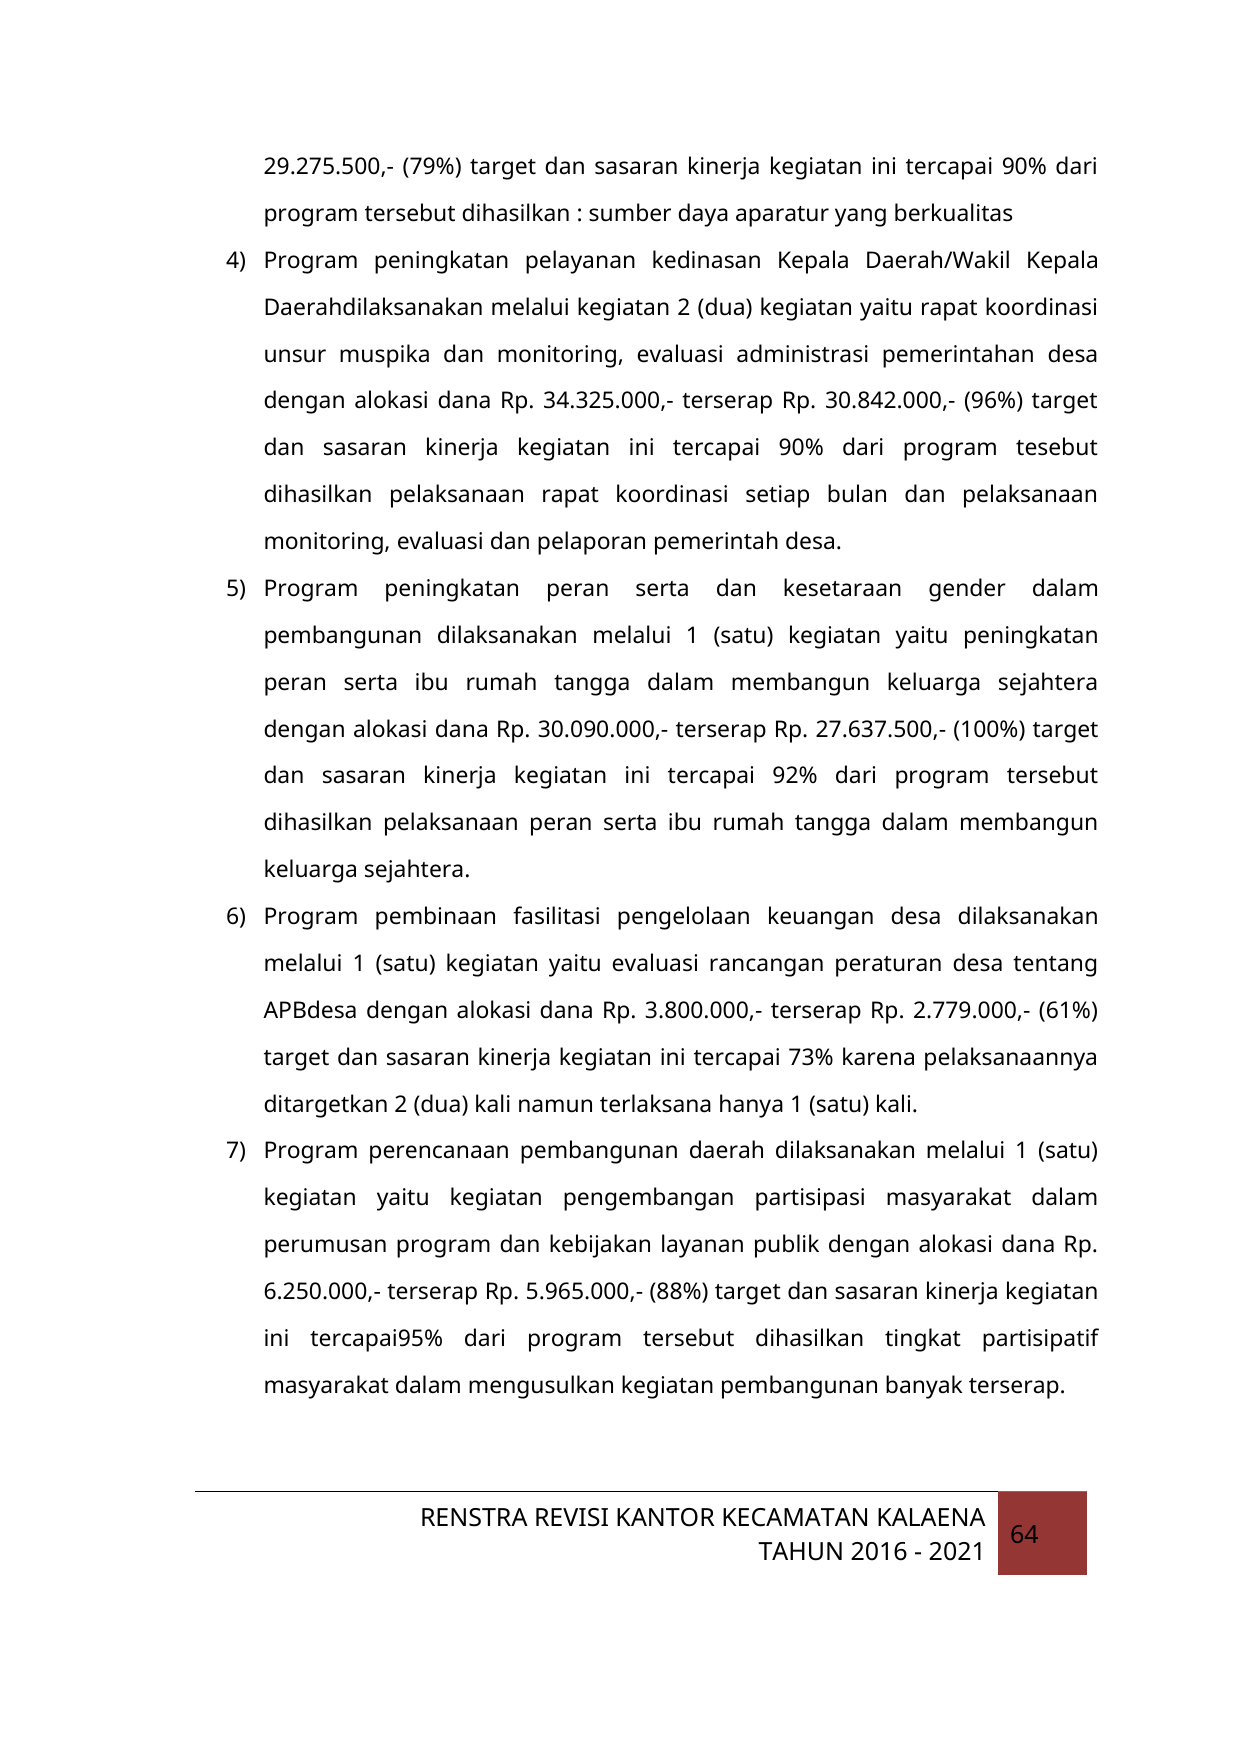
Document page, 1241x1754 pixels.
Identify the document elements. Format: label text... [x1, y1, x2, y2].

list Program peningkatan pelayanan kedinasan Kepala Daerah/Wakil Kepala Daerahdilaksanakan melalui kegiatan 2 (dua) kegiatan yaitu rapat koordinasi unsur muspika dan monitoring, evaluasi administrasi pemerintahan desa dengan alokasi dana Rp. 34.325.000,- terserap Rp. 30.842.000,- (96%) target dan sasaran kinerja kegiatan ini tercapai 90% dari program tesebut dihasilkan pelaksanaan rapat koordinasi setiap bulan dan pelaksanaan monitoring, evaluasi dan pelaporan pemerintah desa. [226, 244, 1099, 556]
list Program pembinaan fasilitasi pengelolaan keuangan desa dilaksanakan melalui 1 (satu) kegiatan yaitu evaluasi rancangan peraturan desa tentang APBdesa dengan alokasi dana Rp. 3.800.000,- terserap Rp. 2.779.000,- (61%) target dan sasaran kinerja kegiatan ini tercapai 73% karena pelaksanaannya ditargetkan 2 (dua) kali namun terlaksana hanya 1 (satu) kali. [226, 900, 1099, 1119]
list Program peningkatan peran serta dan kesetaraan gender dalam pembangunan dilaksanakan melalui 1 (satu) kegiatan yaitu peningkatan peran serta ibu rumah tangga dalam membangun keluarga sejahtera dengan alokasi dana Rp. 30.090.000,- terserap Rp. 27.637.500,- (100%) target dan sasaran kinerja kegiatan ini tercapai 92% dari program tersebut dihasilkan pelaksanaan peran serta ibu rumah tangga dalam membangun keluarga sejahtera. [226, 572, 1099, 884]
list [226, 150, 1099, 228]
list Program perencanaan pembangunan daerah dilaksanakan melalui 1 (satu) kegiatan yaitu kegiatan pengembangan partisipasi masyarakat dalam perumusan program dan kebijakan layanan publik dengan alokasi dana Rp. 6.250.000,- terserap Rp. 5.965.000,- (88%) target dan sasaran kinerja kegiatan ini tercapai95% dari program tersebut dihasilkan tingkat partisipatif masyarakat dalam mengusulkan kegiatan pembangunan banyak terserap. [226, 1134, 1099, 1400]
